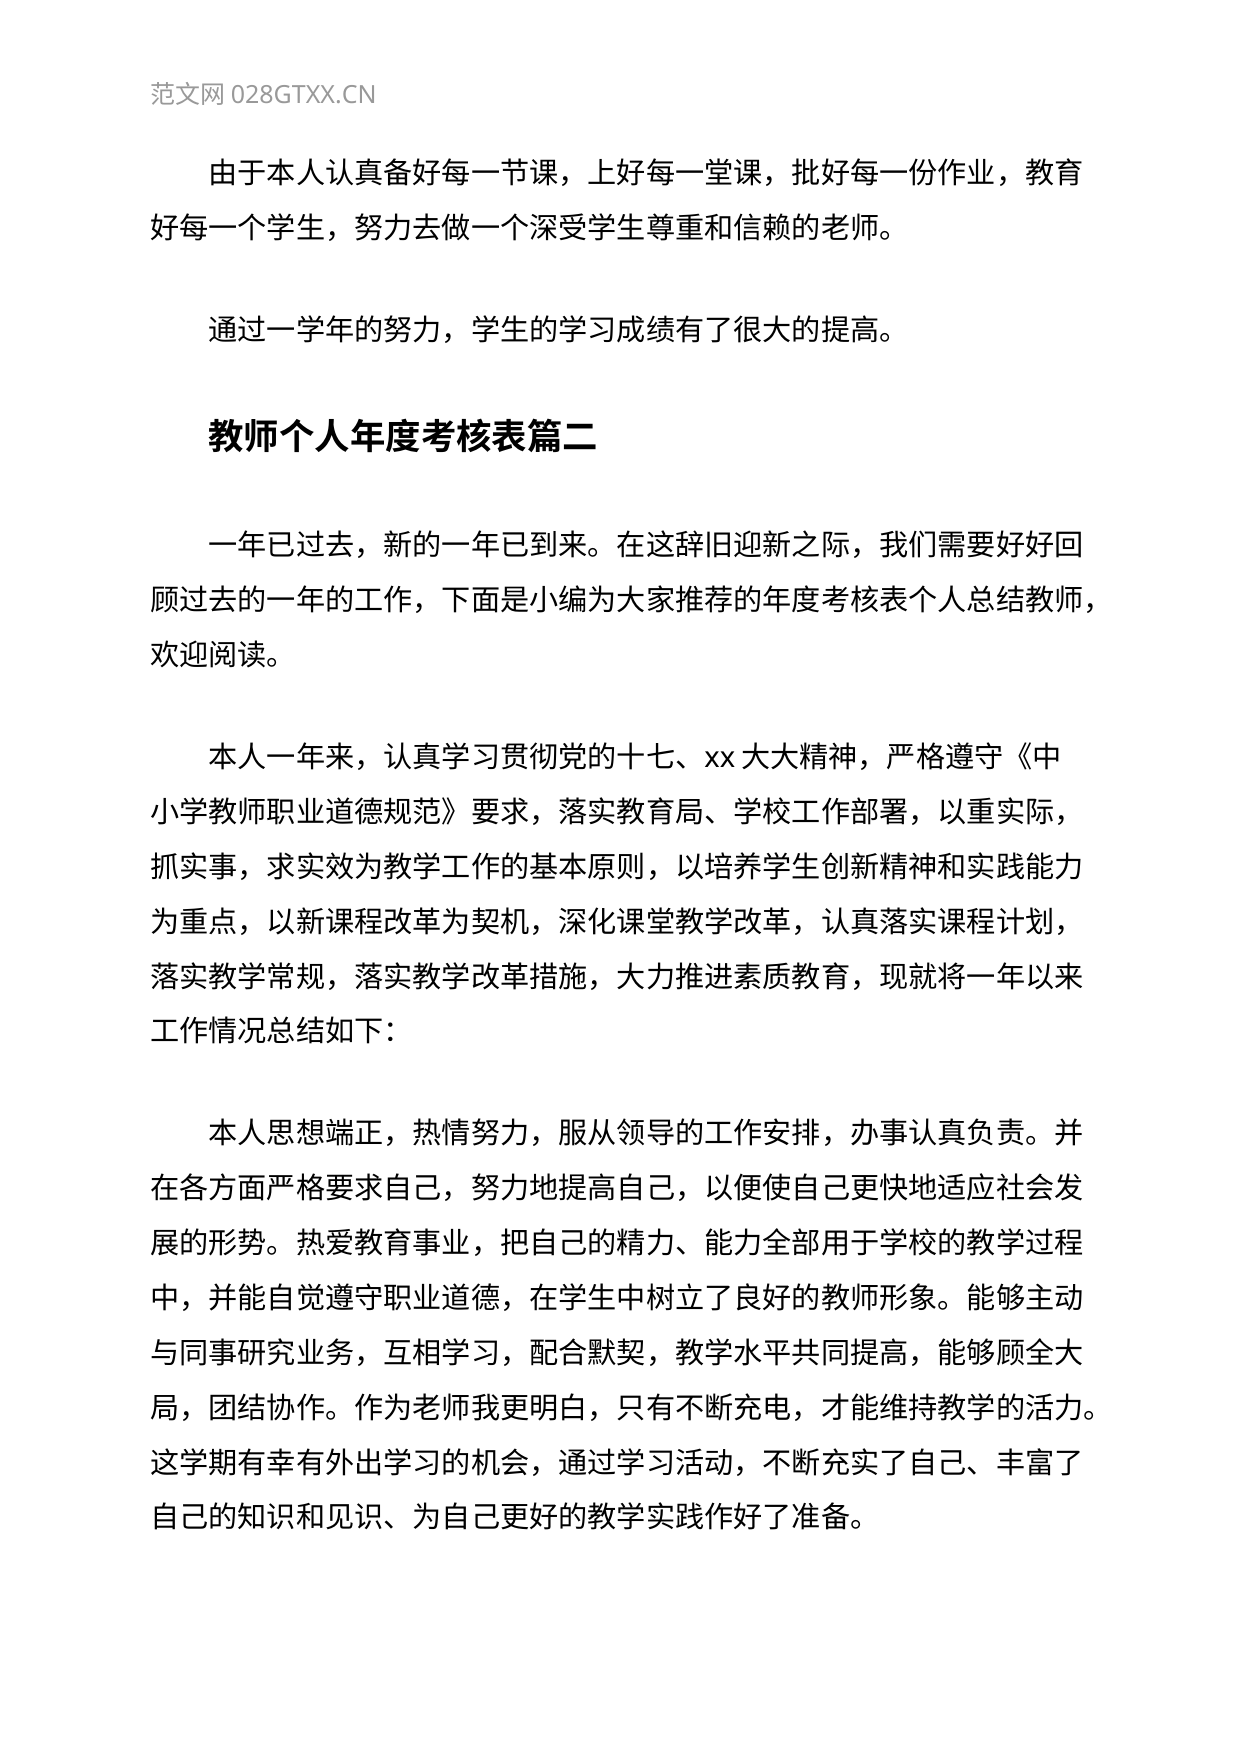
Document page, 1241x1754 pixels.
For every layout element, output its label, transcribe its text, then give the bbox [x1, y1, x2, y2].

text 由于本人认真备好每一节课，上好每一堂课，批好每一份作业，教育好每一个学生，努力去做一个深受学生尊重和信赖的老师。 [150, 150, 1090, 247]
text 本人一年来，认真学习贯彻党的十七、xx大大精神，严格遵守《中小学教师职业道德规范》要求，落实教育局、学校工作部署，以重实际，抓实事，求实效为教学工作的基本原则，以培养学生创新精神和实践能力为重点，以新课程改革为契机，深化课堂教学改革，认真落实课程计划，落实教学常规，落实教学改革措施，大力推进素质教育，现就将一年以来工作情况总结如下： [150, 733, 1090, 1050]
text 教师个人年度考核表篇二 [150, 408, 1090, 460]
text 通过一学年的努力，学生的学习成绩有了很大的提高。 [150, 307, 1090, 349]
text 本人思想端正，热情努力，服从领导的工作安排，办事认真负责。并在各方面严格要求自己，努力地提高自己，以便使自己更快地适应社会发展的形势。热爱教育事业，把自己的精力、能力全部用于学校的教学过程中，并能自觉遵守职业道德，在学生中树立了良好的教师形象。能够主动与同事研究业务，互相学习，配合默契，教学水平共同提高，能够顾全大局，团结协作。作为老师我更明白，只有不断充电，才能维持教学的活力。这学期有幸有外出学习的机会，通过学习活动，不断充实了自己、丰富了自己的知识和见识、为自己更好的教学实践作好了准备。 [150, 1110, 1090, 1536]
text 一年已过去，新的一年已到来。在这辞旧迎新之际，我们需要好好回顾过去的一年的工作，下面是小编为大家推荐的年度考核表个人总结教师，欢迎阅读。 [150, 522, 1090, 674]
